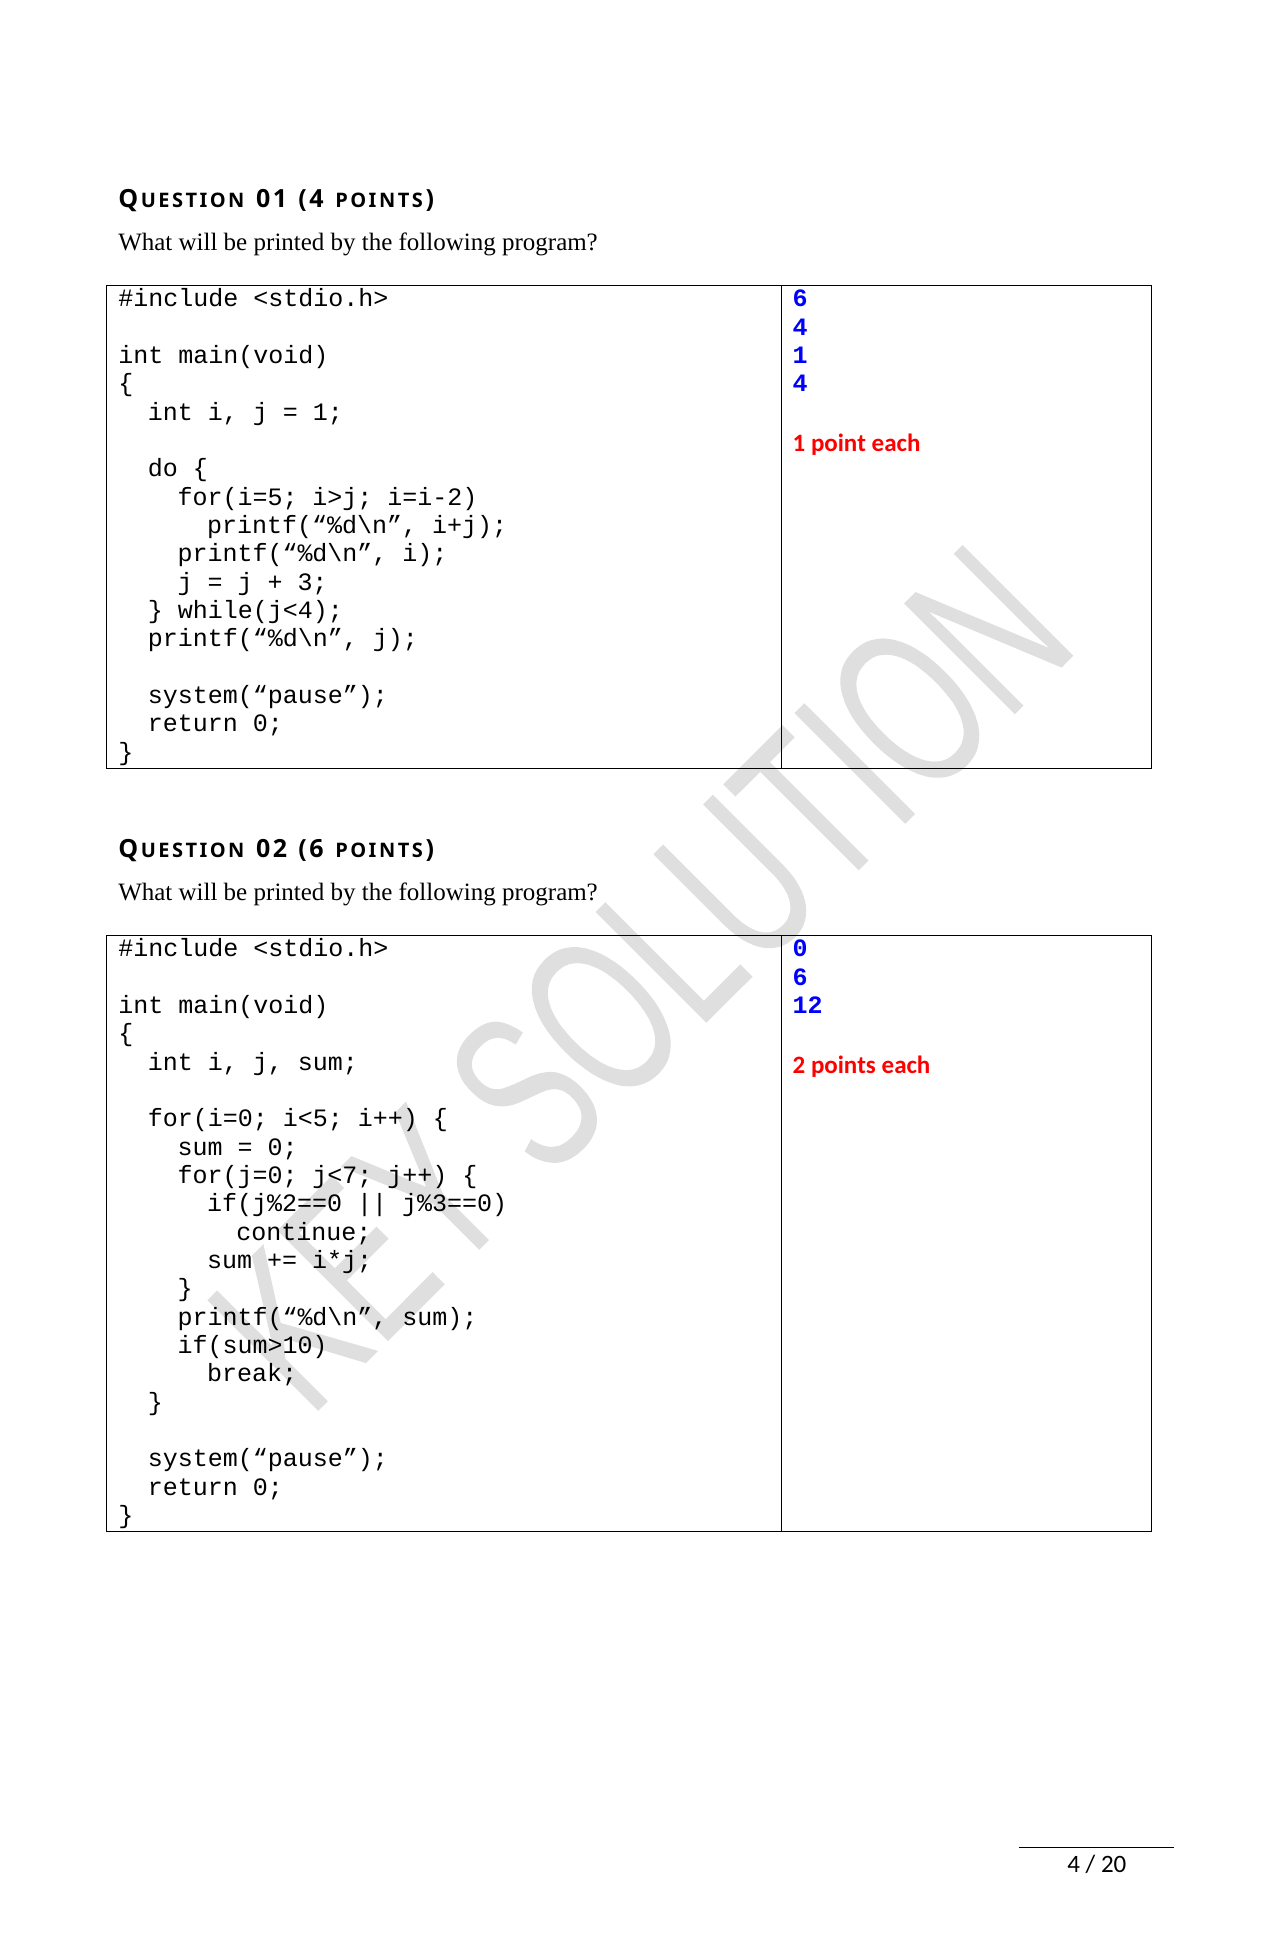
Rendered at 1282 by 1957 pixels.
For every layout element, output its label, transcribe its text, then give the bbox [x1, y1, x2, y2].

text What will be printed by the following program? [118, 877, 1163, 906]
table_header #include <stdio.h> int main(void) { int i, j, sum; for(i=0; i<5; i++) { sum = 0; for(j=0; j<7; j++) { if(j%2==0 || j%3==0) continue; sum += i*j; } printf(“%d\n”, sum); if(sum>10) break; } system(“pause”); return 0; } [107, 936, 781, 1531]
text Question 01 (4 points) [118, 181, 1163, 215]
table_header #include <stdio.h> int main(void) { int i, j = 1; do { for(i=5; i>j; i=i-2) printf(“%d\n”, i+j); printf(“%d\n”, i); j = j + 3; } while(j<4); printf(“%d\n”, j); system(“pause”); return 0; } [107, 286, 781, 767]
table_header 6 4 1 4 1 point each [782, 286, 1151, 767]
table_header 0 6 12 2 points each [782, 936, 1151, 1531]
text Question 02 (6 points) [118, 831, 1163, 865]
text What will be printed by the following program? [118, 227, 1163, 256]
